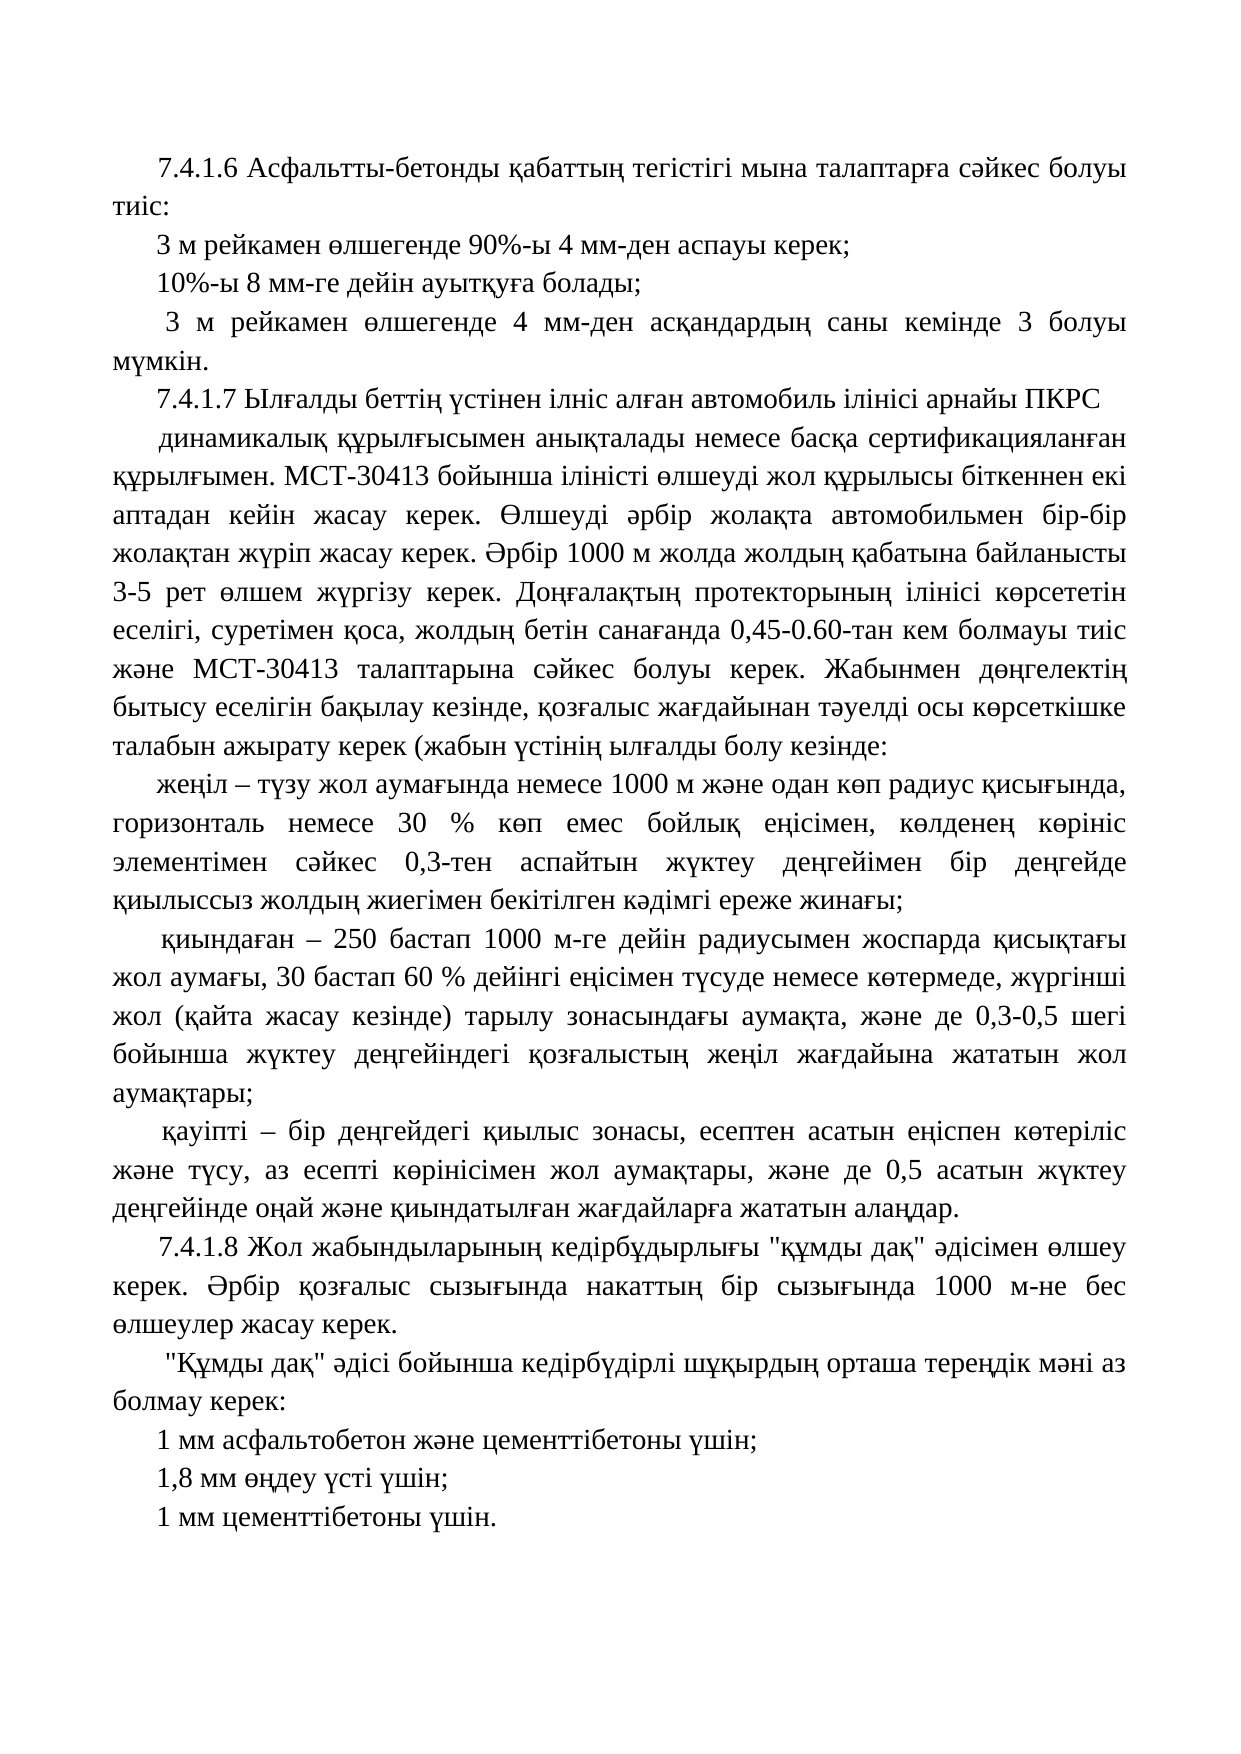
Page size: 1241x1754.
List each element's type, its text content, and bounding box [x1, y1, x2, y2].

text 3 м рейкамен өлшегенде 4 мм-ден асқандардың саны кемінде 3 болуы мүмкін. [112, 304, 1128, 376]
text 7.4.1.6 Асфальтты-бетонды қабаттың тегістігі мына талаптарға сәйкес болуы тиіс: [112, 150, 1128, 222]
text 1,8 мм өңдеу үсті үшін; [112, 1460, 1128, 1494]
text 10%-ы 8 мм-ге дейін ауытқуға болады; [112, 266, 1128, 299]
text 3 м рейкамен өлшегенде 90%-ы 4 мм-ден аспауы керек; [112, 227, 1128, 261]
text жеңіл – түзу жол аумағында немесе 1000 м және одан көп радиус қисығында, горизонталь немесе 30 % көп емес бойлық еңісімен, көлденең көрініс элементімен сәйкес 0,3-тен аспайтын жүктеу деңгейімен бір деңгейде қиылыссыз жолдың жиегімен бекітілген кәдімгі ереже жинағы; [112, 767, 1128, 916]
text 7.4.1.8 Жол жабындыларының кедірбұдырлығы "құмды дақ" әдісімен өлшеу керек. Әрбір қозғалыс сызығында накаттың бір сызығында 1000 м-не бес өлшеулер жасау керек. [112, 1229, 1128, 1340]
text 1 мм асфальтобетон және цементтібетоны үшін; [112, 1422, 1128, 1455]
text "Құмды дақ" әдісі бойынша кедірбүдірлі шұқырдың орташа тереңдік мәні аз болмау керек: [112, 1345, 1128, 1417]
text динамикалық құрылғысымен анықталады немесе басқа сертификацияланған құрылғымен. МСТ-30413 бойынша іліністі өлшеуді жол құрылысы біткеннен екі аптадан кейін жасау керек. Өлшеуді әрбір жолақта автомобильмен бір-бір жолақтан жүріп жасау керек. Әрбір 1000 м жолда жолдың қабатына байланысты 3-5 рет өлшем жүргізу керек. Доңғалақтың протекторының ілінісі көрсететін еселігі, суретімен қоса, жолдың бетін санағанда 0,45-0.60-тан кем болмауы тиіс және МСТ-30413 талаптарына сәйкес болуы керек. Жабынмен дөңгелектің бытысу еселігін бақылау кезінде, қозғалыс жағдайынан тәуелді осы көрсеткішке талабын ажырату керек (жабын үстінің ылғалды болу кезінде: [112, 420, 1128, 762]
text 1 мм цементтібетоны үшін. [112, 1499, 1128, 1532]
text қауіпті – бір деңгейдегі қиылыс зонасы, есептен асатын еңіспен көтеріліс және түсу, аз есепті көрінісімен жол аумақтары, және де 0,5 асатын жүктеу деңгейінде оңай және қиындатылған жағдайларға жататын алаңдар. [112, 1113, 1128, 1224]
text 7.4.1.7 Ылғалды беттің үстінен ілніс алған автомобиль ілінісі арнайы ПКРС [112, 381, 1128, 415]
text қиындаған – 250 бастап 1000 м-ге дейін радиусымен жоспарда қисықтағы жол аумағы, 30 бастап 60 % дейінгі еңісімен түсуде немесе көтермеде, жүргінші жол (қайта жасау кезінде) тарылу зонасындағы аумақта, және де 0,3-0,5 шегі бойынша жүктеу деңгейіндегі қозғалыстың жеңіл жағдайына жататын жол аумақтары; [112, 921, 1128, 1108]
